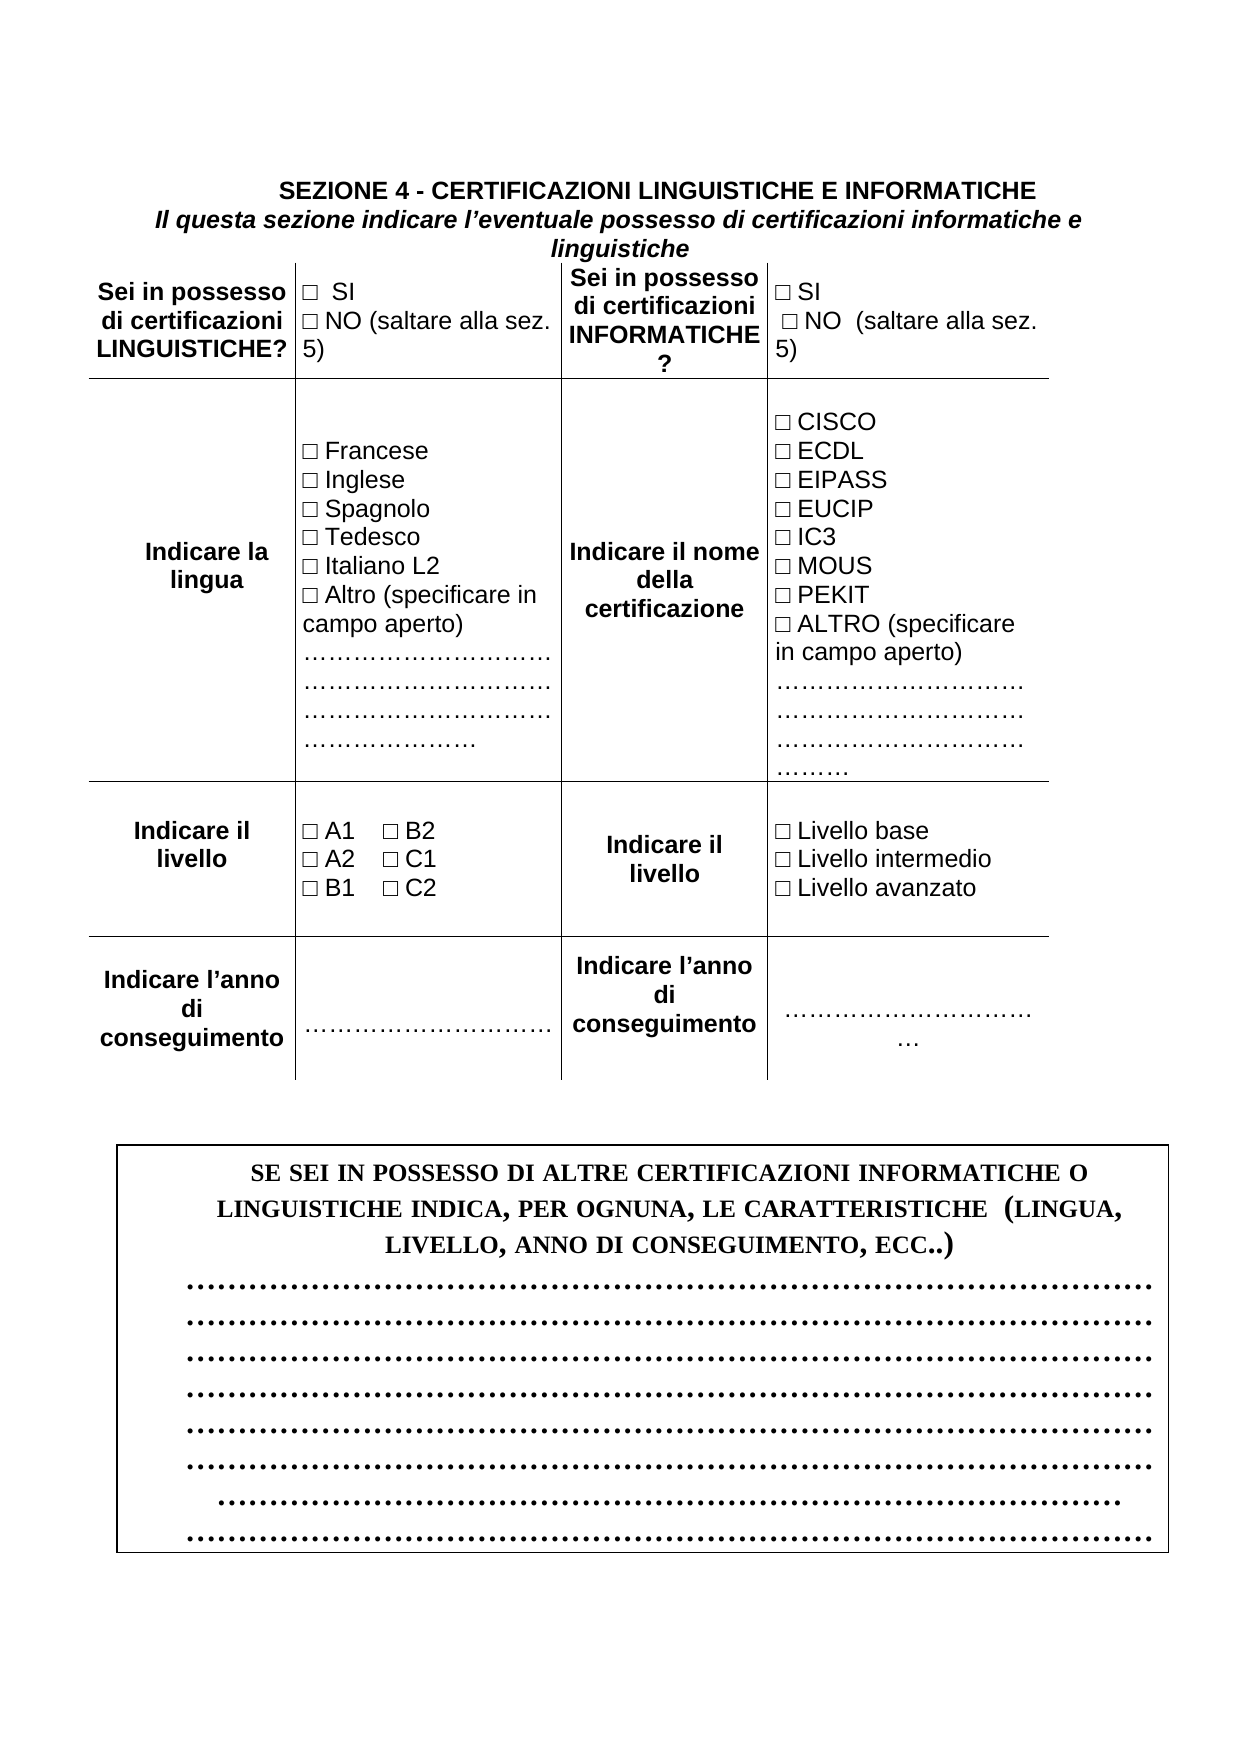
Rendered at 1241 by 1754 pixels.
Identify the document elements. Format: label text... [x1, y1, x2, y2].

list SEZIONE 4 - CERTIFICAZIONI LINGUISTICHE E INFORMATICHE [193, 176, 1122, 205]
table_cell □ Livello base □ Livello intermedio □ Livello avanzato [768, 782, 1048, 936]
table_header Sei in possesso di certificazioni LINGUISTICHE? [89, 263, 295, 378]
table_cell ………………………… [296, 937, 561, 1080]
table_cell Indicare la lingua [118, 379, 295, 781]
table_cell Indicare l’anno di conseguimento [89, 937, 295, 1080]
table_header □ SI □ NO (saltare alla sez. 5) [296, 263, 561, 378]
table_cell □ A1 □ B2 □ A2 □ C1 □ B1 □ C2 [296, 782, 561, 936]
table_cell …………………………… [768, 937, 1048, 1080]
table_cell Indicare l’anno di conseguimento [562, 937, 767, 1080]
table_cell Indicare il livello [89, 782, 295, 936]
table_header Sei in possesso di certificazioni INFORMATICHE ? [562, 263, 767, 378]
table_cell Indicare il livello [562, 782, 767, 936]
table_header □ SI □ NO (saltare alla sez. 5) [768, 263, 1048, 378]
table_cell □ Francese □ Inglese □ Spagnolo □ Tedesco □ Italiano L2 □ Altro (specificare in campo aperto)………………………………………………………………………………………………… [296, 379, 561, 781]
text Il questa sezione indicare l’eventuale possesso di certificazioni informatiche e linguistiche [118, 205, 1122, 263]
table_cell Indicare il nome della certificazione [562, 379, 767, 781]
table_cell □ CISCO □ ECDL □ EIPASS □ EUCIP □ IC3 □ MOUS □ PEKIT □ ALTRO (specificare in campo aperto) ……………………………………………………………………………………… [768, 379, 1048, 781]
